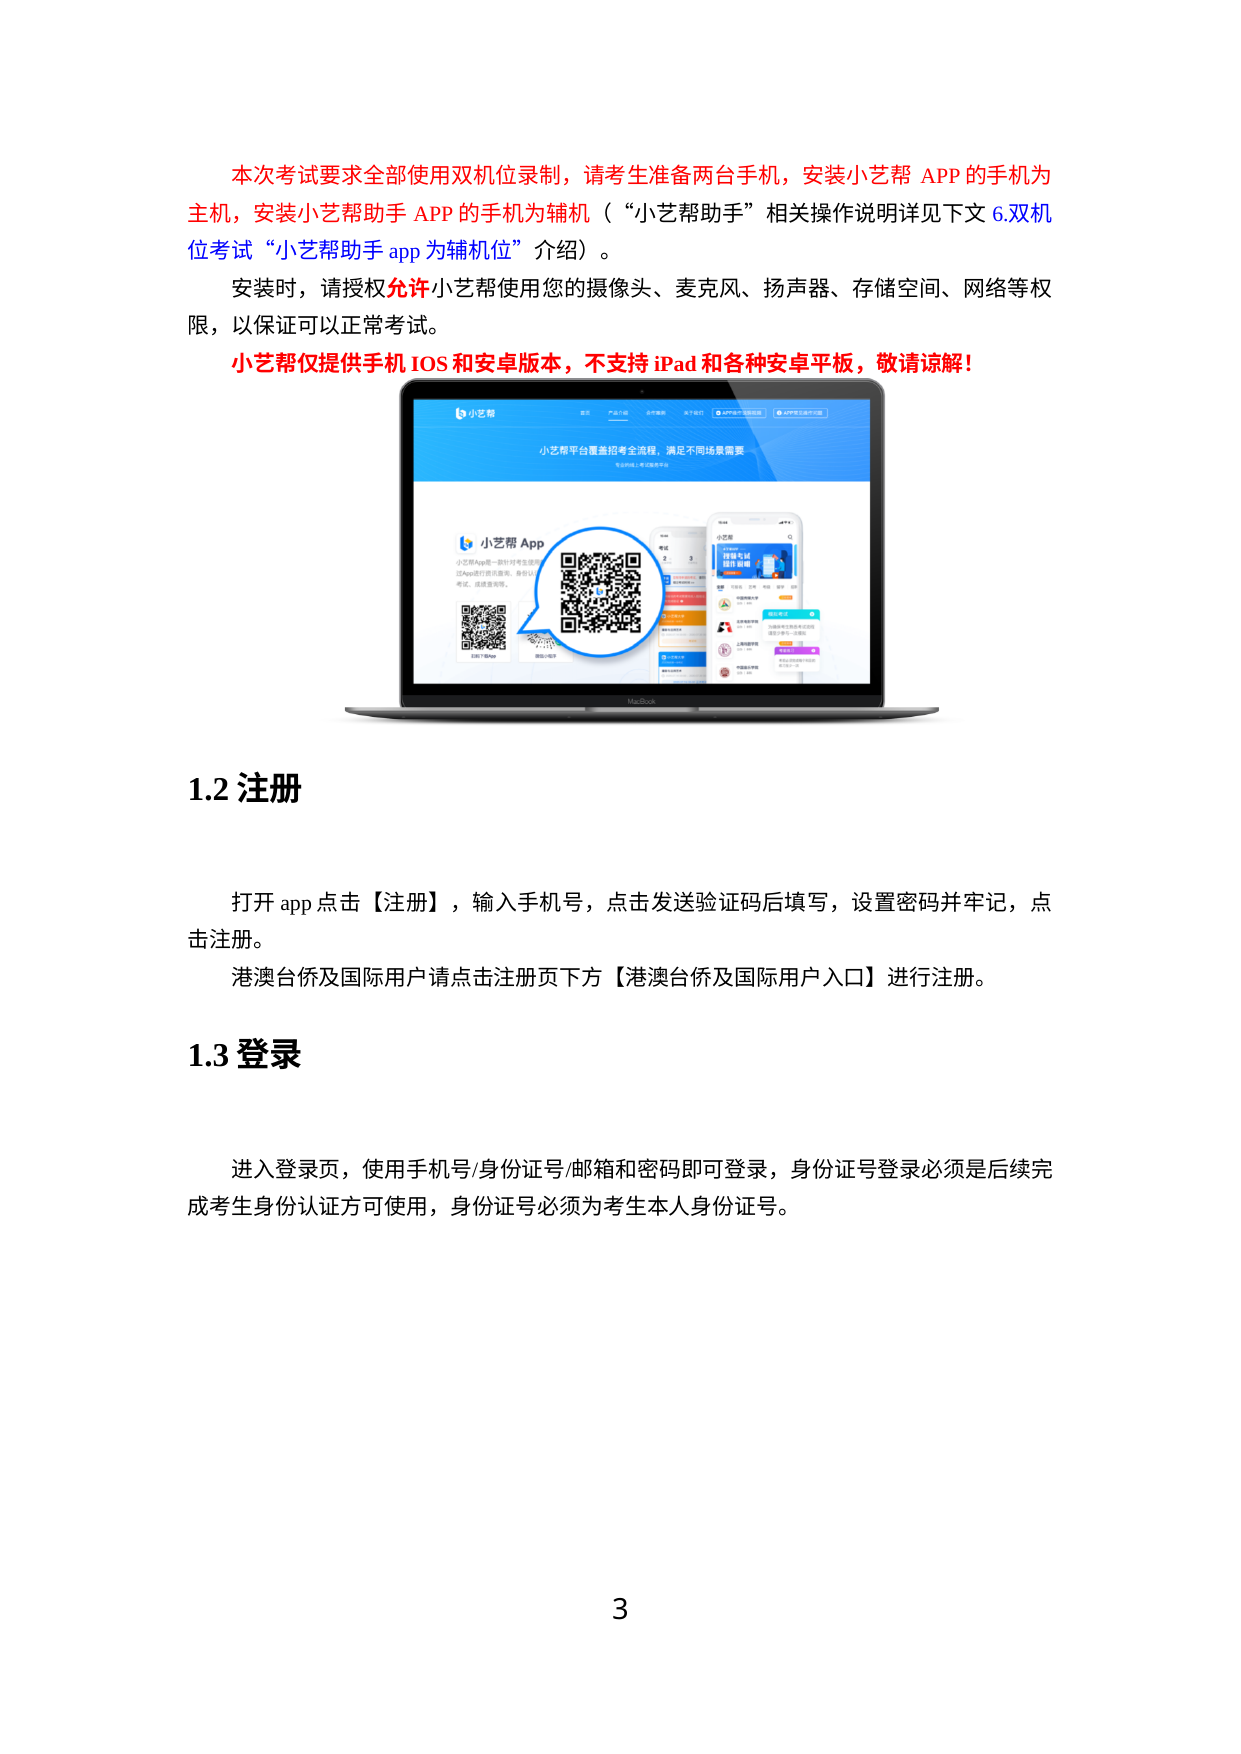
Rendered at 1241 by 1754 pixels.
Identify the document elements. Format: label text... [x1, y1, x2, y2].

text 打开app点击【注册】，输入手机号，点击发送验证码后填写，设置密码并牢记，点击注册。 [187, 880, 1053, 955]
text 小艺帮仅提供手机IOS和安卓版本，不支持iPad和各种安卓平板，敬请谅解！ [187, 341, 1053, 379]
text 本次考试要求全部使用双机位录制，请考生准备两台手机，安装小艺帮 APP的手机为主机，安装小艺帮助手 APP 的手机为辅机（“小艺帮助手”相关操作说明详见下文6.双机位考试“小艺帮助手app为辅机位”介绍）。 [187, 154, 1053, 266]
subtitle 1.2注册 [187, 753, 1053, 818]
picture [318, 378, 966, 726]
text 安装时，请授权允许小艺帮使用您的摄像头、麦克风、扬声器、存储空间、网络等权限，以保证可以正常考试。 [187, 266, 1053, 341]
text 港澳台侨及国际用户请点击注册页下方【港澳台侨及国际用户入口】进行注册。 [187, 955, 1053, 993]
text 进入登录页，使用手机号/身份证号/邮箱和密码即可登录，身份证号登录必须是后续完成考生身份认证方可使用，身份证号必须为考生本人身份证号。 [187, 1147, 1053, 1222]
subtitle 1.3登录 [187, 1020, 1053, 1085]
